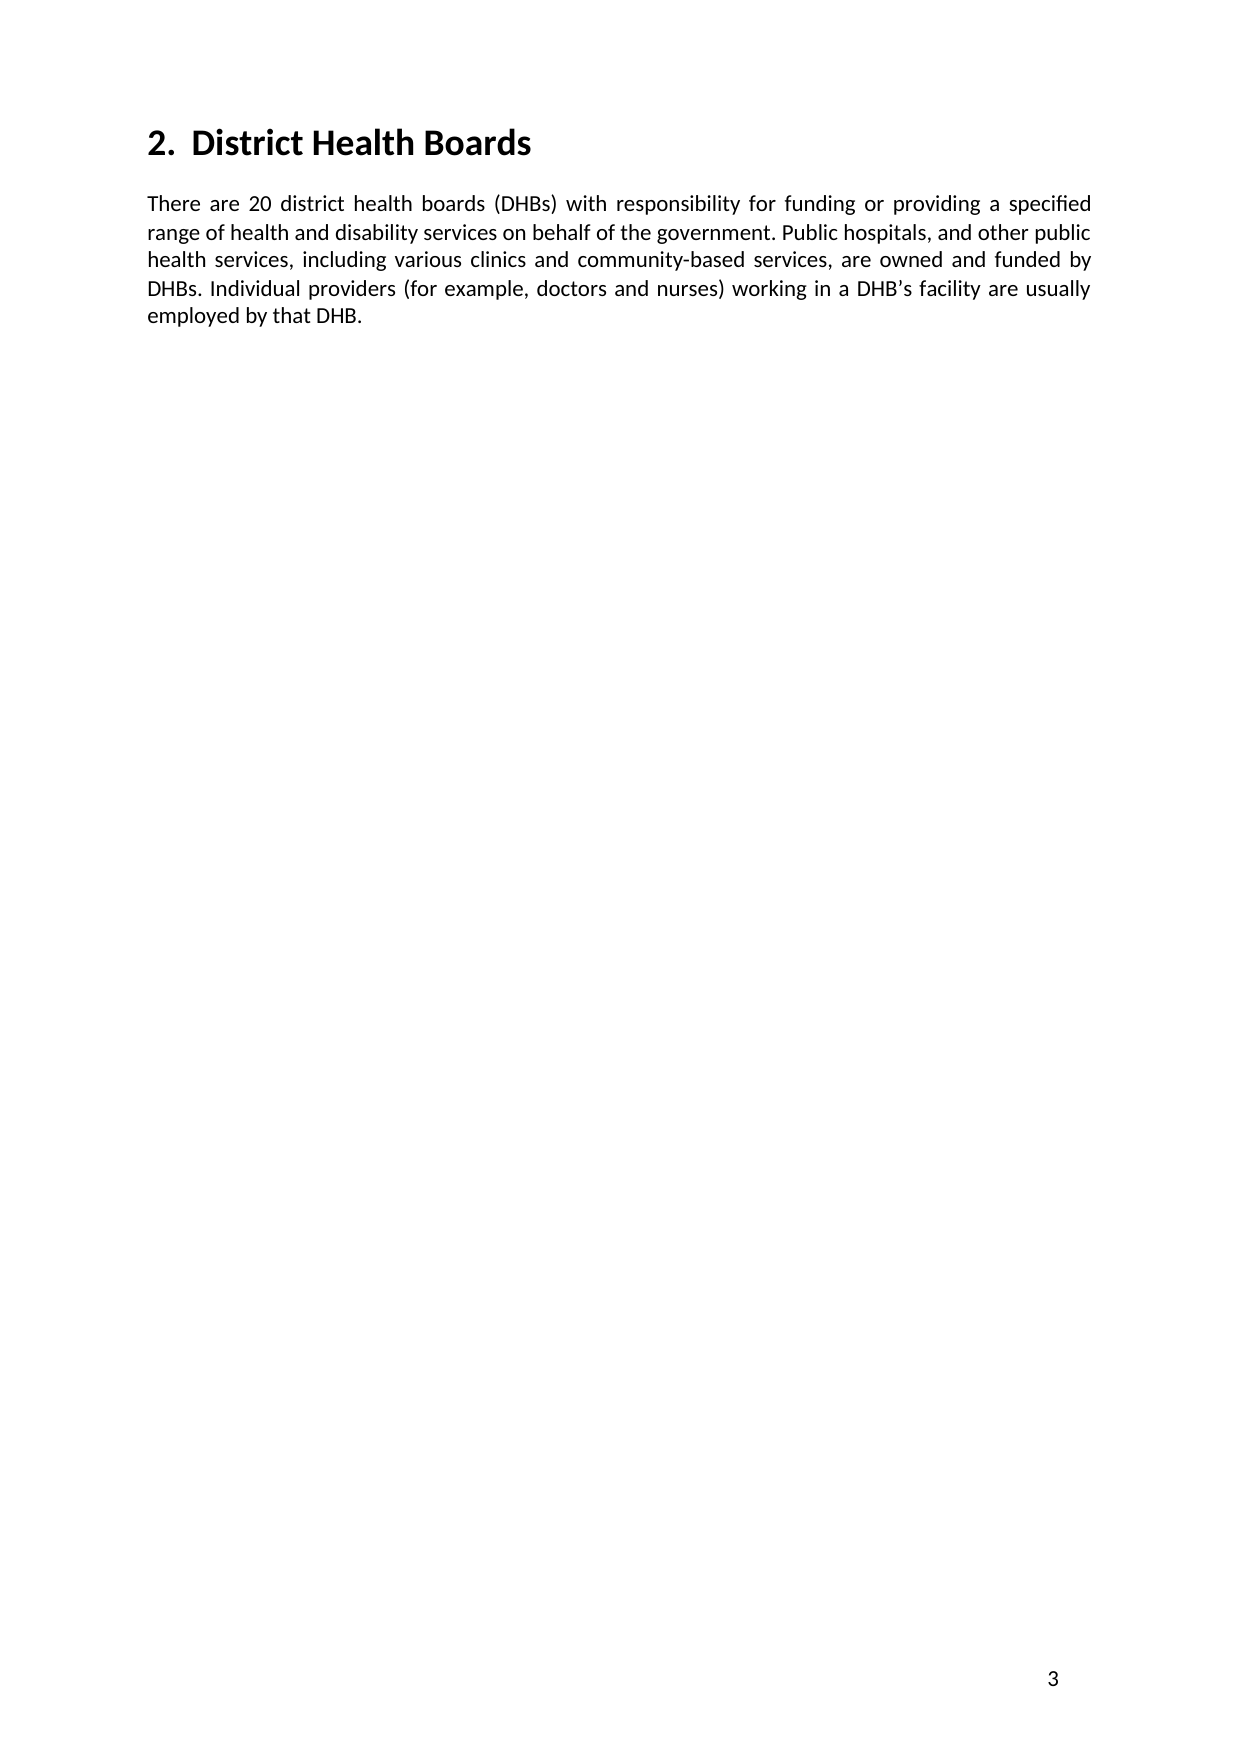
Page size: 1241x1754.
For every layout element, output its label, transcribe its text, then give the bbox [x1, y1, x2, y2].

text There are 20 district health boards (DHBs) with responsibility for funding or providing a specified range of health and disability services on behalf of the government. Public hospitals, and other public health services, including various clinics and community-based services, are owned and funded by DHBs. Individual providers (for example, doctors and nurses) working in a DHB’s facility are usually employed by that DHB. [147, 189, 1093, 330]
subtitle 2. District Health Boards [147, 119, 1093, 164]
